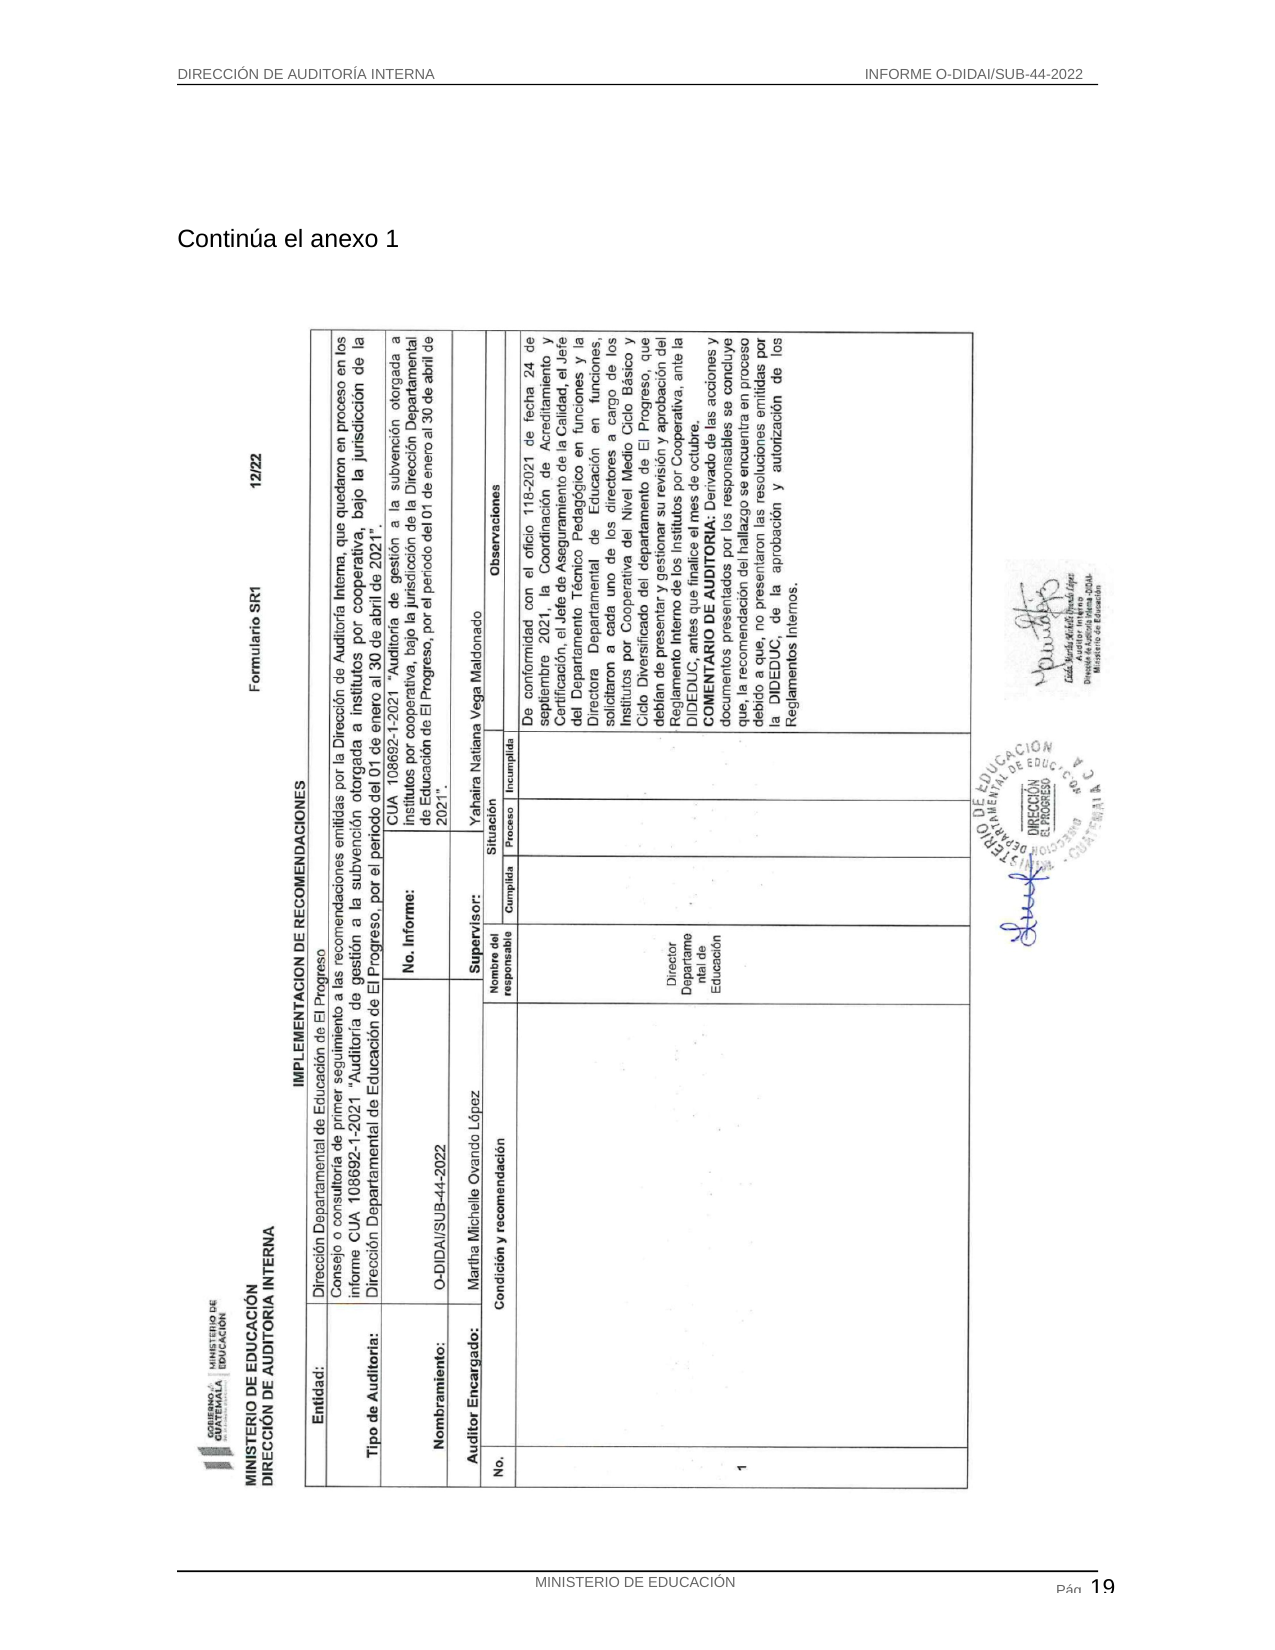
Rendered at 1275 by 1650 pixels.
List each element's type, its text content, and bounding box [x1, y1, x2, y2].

picture [179, 263, 1150, 1518]
text Continúa el anexo 1 [177, 223, 1137, 252]
